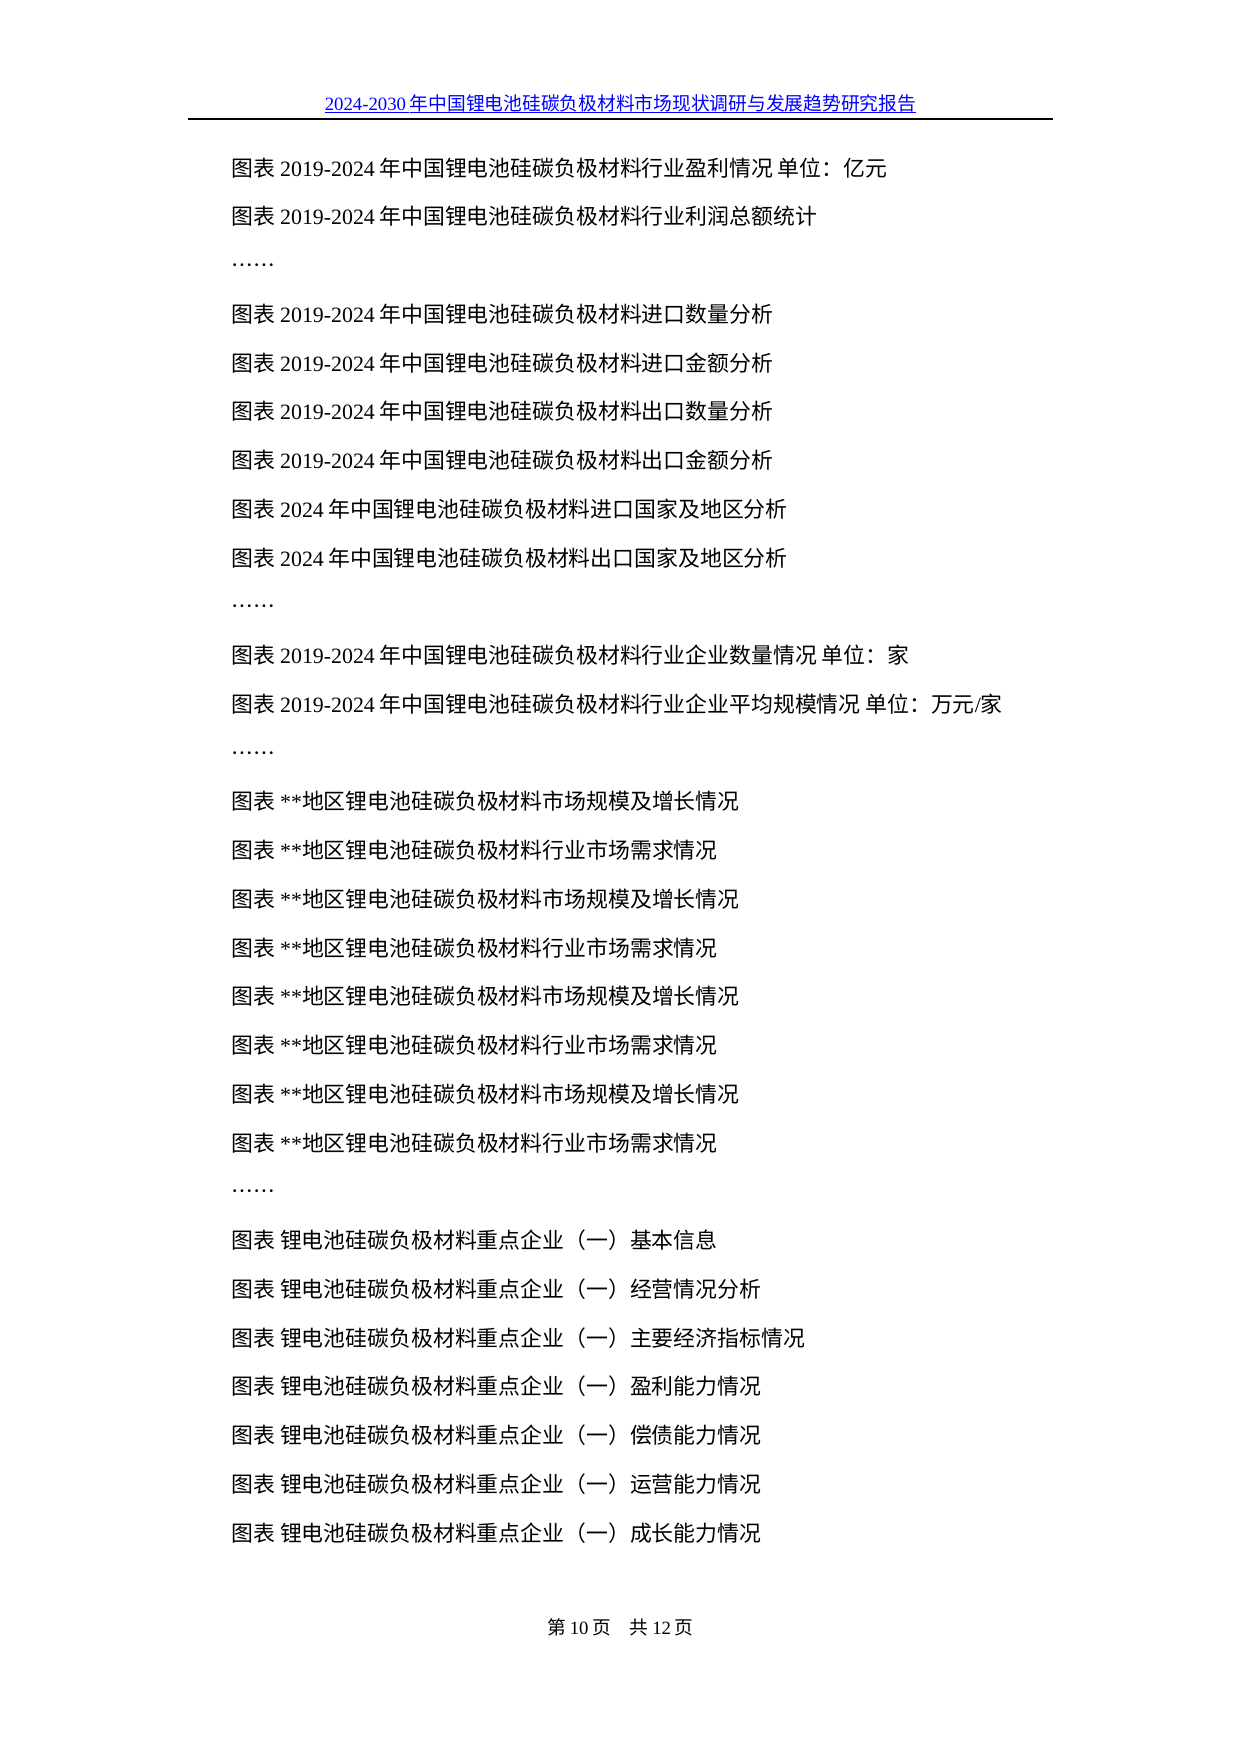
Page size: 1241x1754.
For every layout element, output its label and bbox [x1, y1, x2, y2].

text [187, 150, 1053, 1548]
